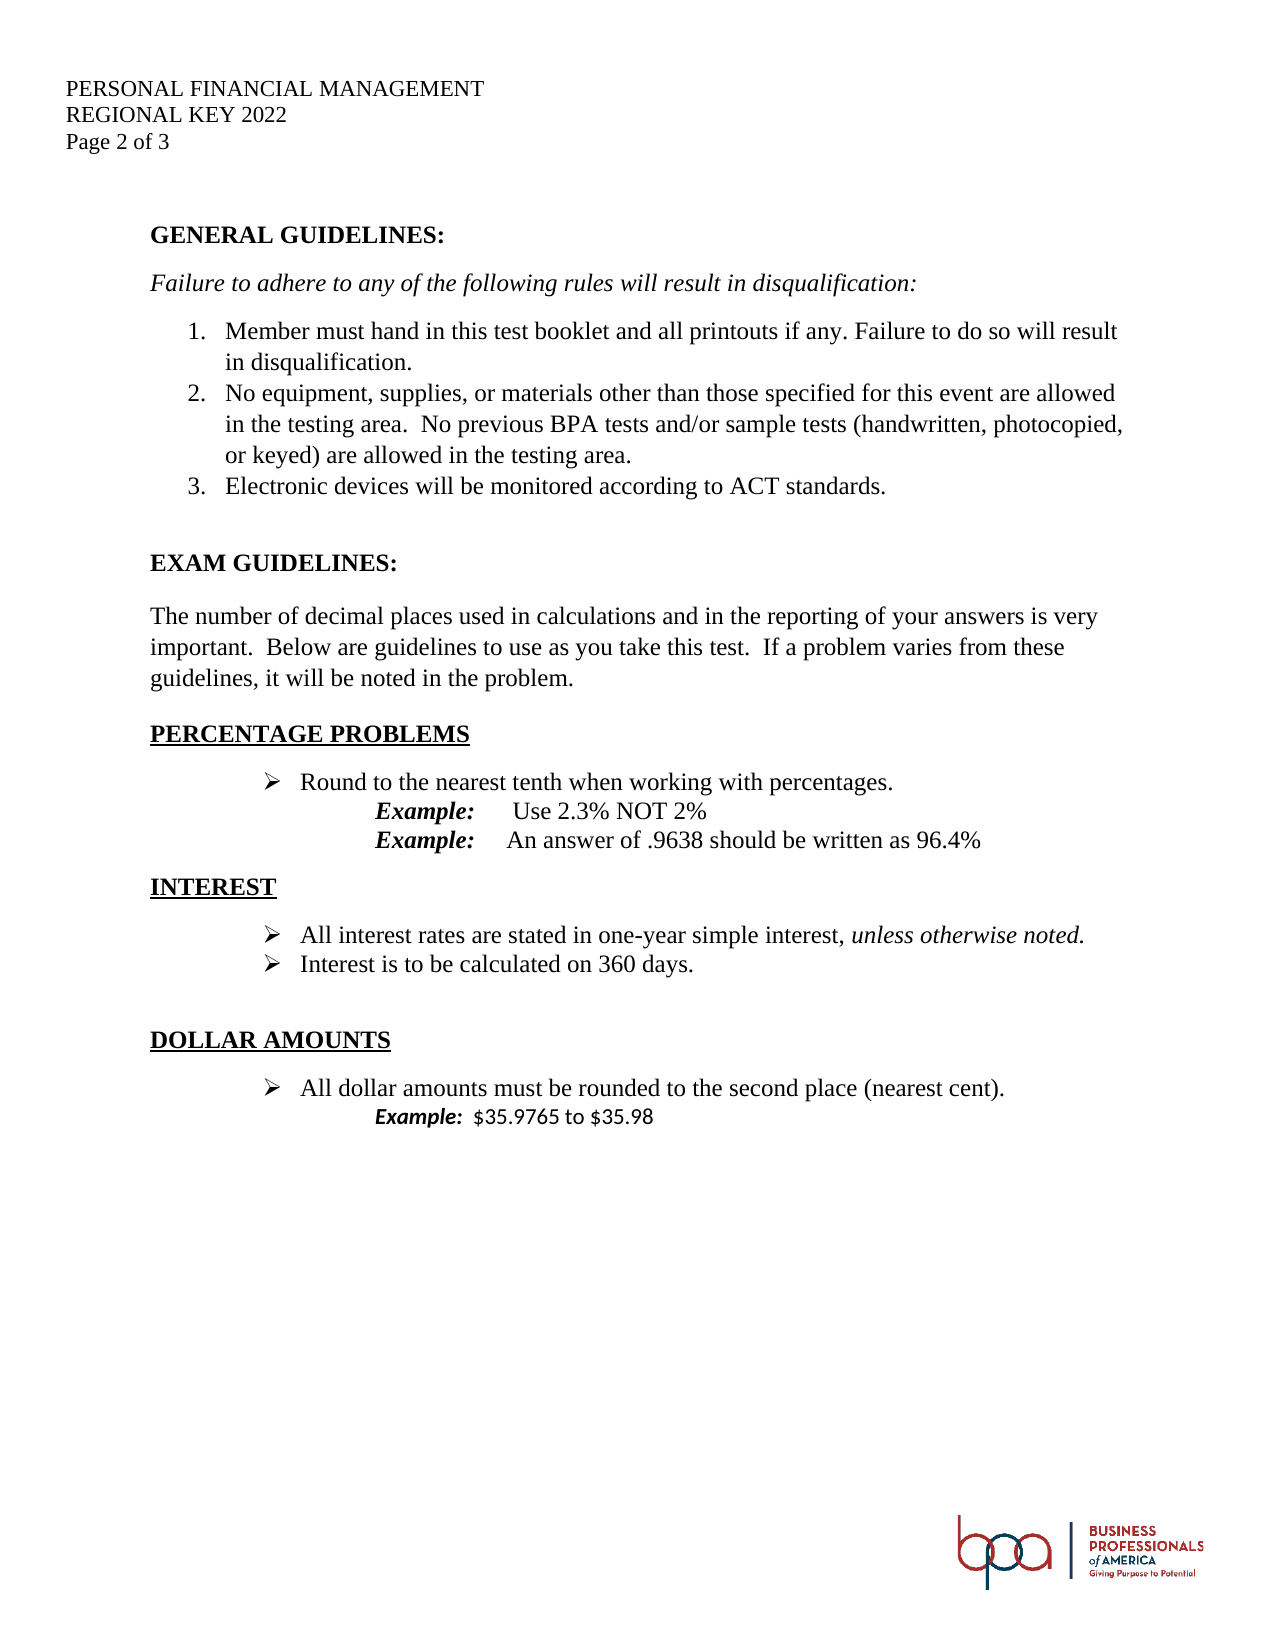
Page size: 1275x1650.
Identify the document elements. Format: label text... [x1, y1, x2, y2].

text The number of decimal places used in calculations and in the reporting of your answers is very important. Below are guidelines to use as you take this test. If a problem varies from these guidelines, it will be noted in the problem. [150, 601, 1125, 692]
text EXAM GUIDELINES: [150, 548, 1125, 576]
list Round to the nearest tenth when working with percentages. [262, 767, 1125, 796]
text PERCENTAGE PROBLEMS [150, 719, 1125, 748]
list Electronic devices will be monitored according to ACT standards. [187, 471, 1125, 500]
picture [957, 1515, 1204, 1590]
list Interest is to be calculated on 360 days. [262, 949, 1125, 978]
text Example: Use 2.3% NOT 2% [150, 796, 1125, 825]
list No equipment, supplies, or materials other than those specified for this event are allowed in the testing area. No previous BPA tests and/or sample tests (handwritten, photocopied, or keyed) are allowed in the testing area. [187, 378, 1125, 469]
text Example: An answer of .9638 should be written as 96.4% [262, 825, 1125, 853]
text Example: $35.9765 to $35.98 [262, 1102, 1125, 1130]
text DOLLAR AMOUNTS [150, 1025, 1125, 1054]
list All interest rates are stated in one-year simple interest, unless otherwise noted. [262, 920, 1125, 949]
text INTEREST [150, 872, 1125, 901]
list All dollar amounts must be rounded to the second place (nearest cent). [262, 1073, 1125, 1102]
text Failure to adhere to any of the following rules will result in disqualification: [150, 268, 1125, 297]
text GENERAL GUIDELINES: [150, 221, 1125, 249]
list Member must hand in this test booklet and all printouts if any. Failure to do so will result in disqualification. [187, 316, 1125, 376]
